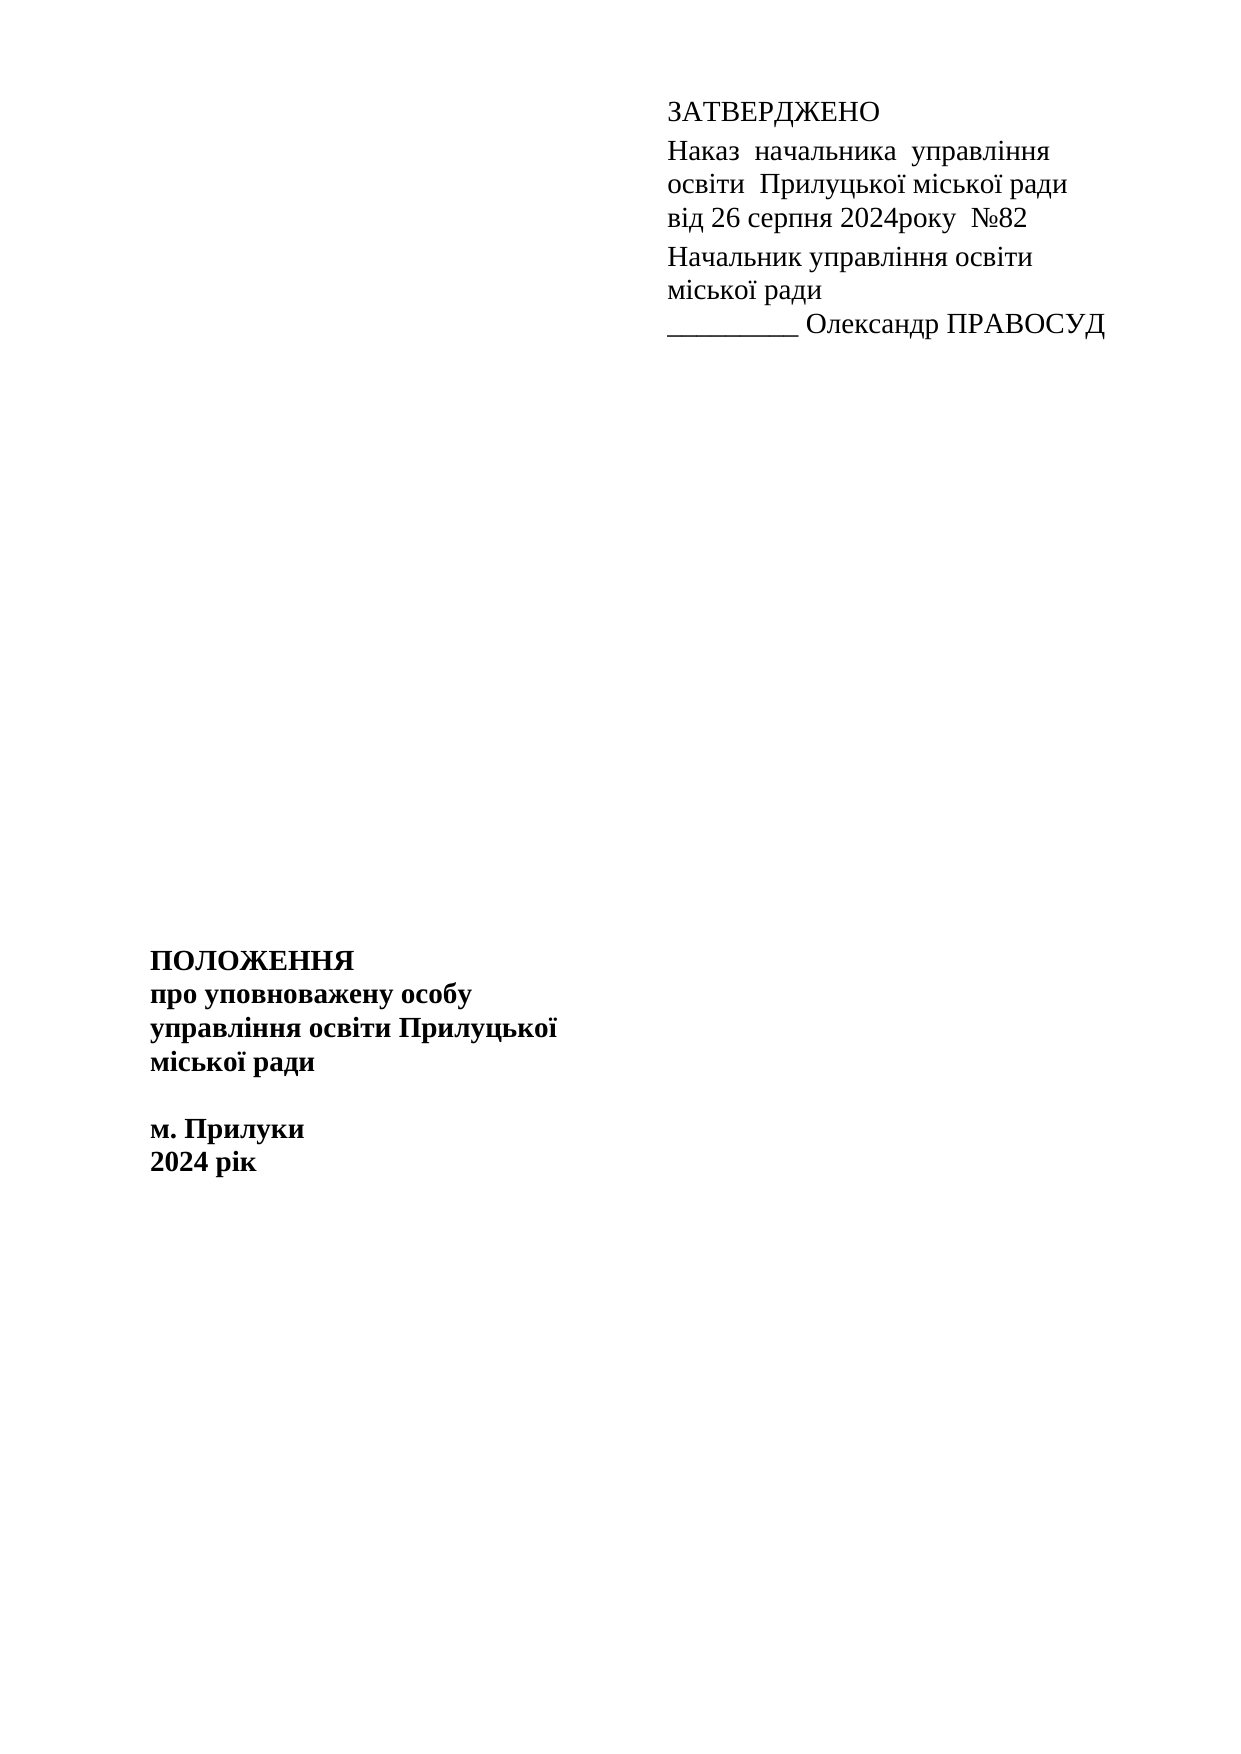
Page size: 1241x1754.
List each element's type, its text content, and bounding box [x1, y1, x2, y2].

text міської ради [150, 1044, 1166, 1077]
text від 26 серпня 2024року №82 [150, 200, 1123, 234]
text м. Прилуки [150, 1111, 1166, 1144]
text Наказ начальника управління освіти Прилуцької міської ради [150, 133, 1123, 200]
text Начальник управління освіти міської ради [150, 239, 1123, 306]
text управління освіти Прилуцької [150, 1010, 1166, 1044]
text про уповноважену особу [150, 977, 1166, 1010]
text ЗАТВЕРДЖЕНО [150, 94, 1123, 128]
text 2024 рік [150, 1144, 1166, 1178]
text ПОЛОЖЕННЯ [150, 943, 1166, 977]
text _________ Олександр ПРАВОСУД [150, 306, 1123, 339]
